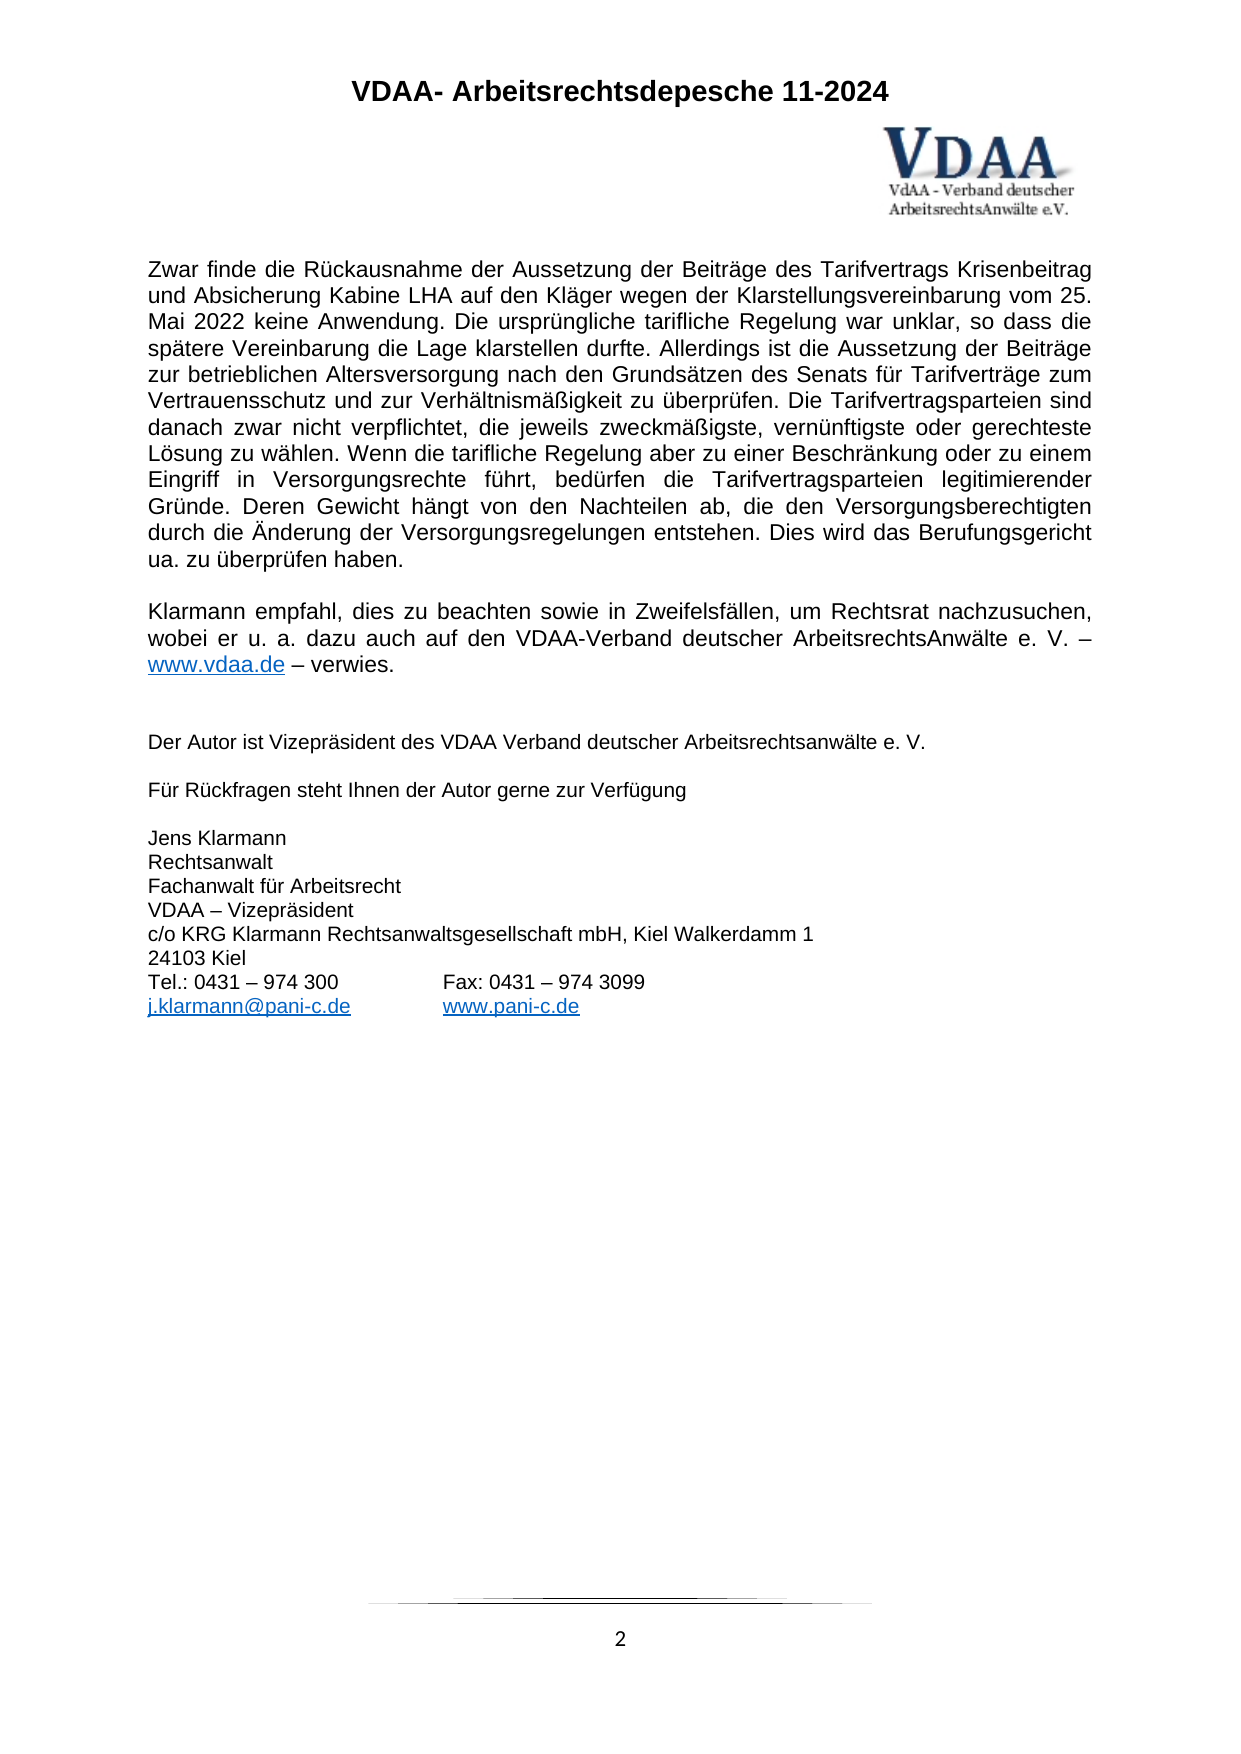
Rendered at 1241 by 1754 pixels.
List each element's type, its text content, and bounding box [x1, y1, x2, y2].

text Klarmann empfahl, dies zu beachten sowie in Zweifelsfällen, um Rechtsrat nachzusuchen, wobei er u. a. dazu auch auf den VDAA-Verband deutscher ArbeitsrechtsAnwälte e. V. – www.vdaa.de – verwies. [148, 598, 1093, 677]
text j.klarmann@pani-c.de www.pani-c.de [148, 993, 1093, 1017]
text VDAA – Vizepräsident [148, 898, 1093, 922]
text Der Autor ist Vizepräsident des VDAA Verband deutscher Arbeitsrechtsanwälte e. V. [148, 730, 1093, 754]
text Fachanwalt für Arbeitsrecht [148, 874, 1093, 898]
text 24103 Kiel [148, 946, 1093, 969]
text Für Rückfragen steht Ihnen der Autor gerne zur Verfügung [148, 778, 1093, 802]
text Tel.: 0431 – 974 300 Fax: 0431 – 974 3099 [148, 969, 1093, 993]
text Rechtsanwalt [148, 850, 1093, 874]
text Jens Klarmann [148, 826, 1093, 850]
text Zwar finde die Rückausnahme der Aussetzung der Beiträge des Tarifvertrags Krisenbeitrag und Absicherung Kabine LHA auf den Kläger wegen der Klarstellungsvereinbarung vom 25. Mai 2022 keine Anwendung. Die ursprüngliche tarifliche Regelung war unklar, so dass die spätere Vereinbarung die Lage klarstellen durfte. Allerdings ist die Aussetzung der Beiträge zur betrieblichen Altersversorgung nach den Grundsätzen des Senats für Tarifverträge zum Vertrauensschutz und zur Verhältnismäßigkeit zu überprüfen. Die Tarifvertragsparteien sind danach zwar nicht verpflichtet, die jeweils zweckmäßigste, vernünftigste oder gerechteste Lösung zu wählen. Wenn die tarifliche Regelung aber zu einer Beschränkung oder zu einem Eingriff in Versorgungsrechte führt, bedürfen die Tarifvertragsparteien legitimierender Gründe. Deren Gewicht hängt von den Nachteilen ab, die den Versorgungsberechtigten durch die Änderung der Versorgungsregelungen entstehen. Dies wird das Berufungsgericht ua. zu überprüfen haben. [148, 256, 1093, 572]
picture [877, 126, 1093, 218]
text c/o KRG Klarmann Rechtsanwaltsgesellschaft mbH, Kiel Walkerdamm 1 [148, 922, 1093, 946]
